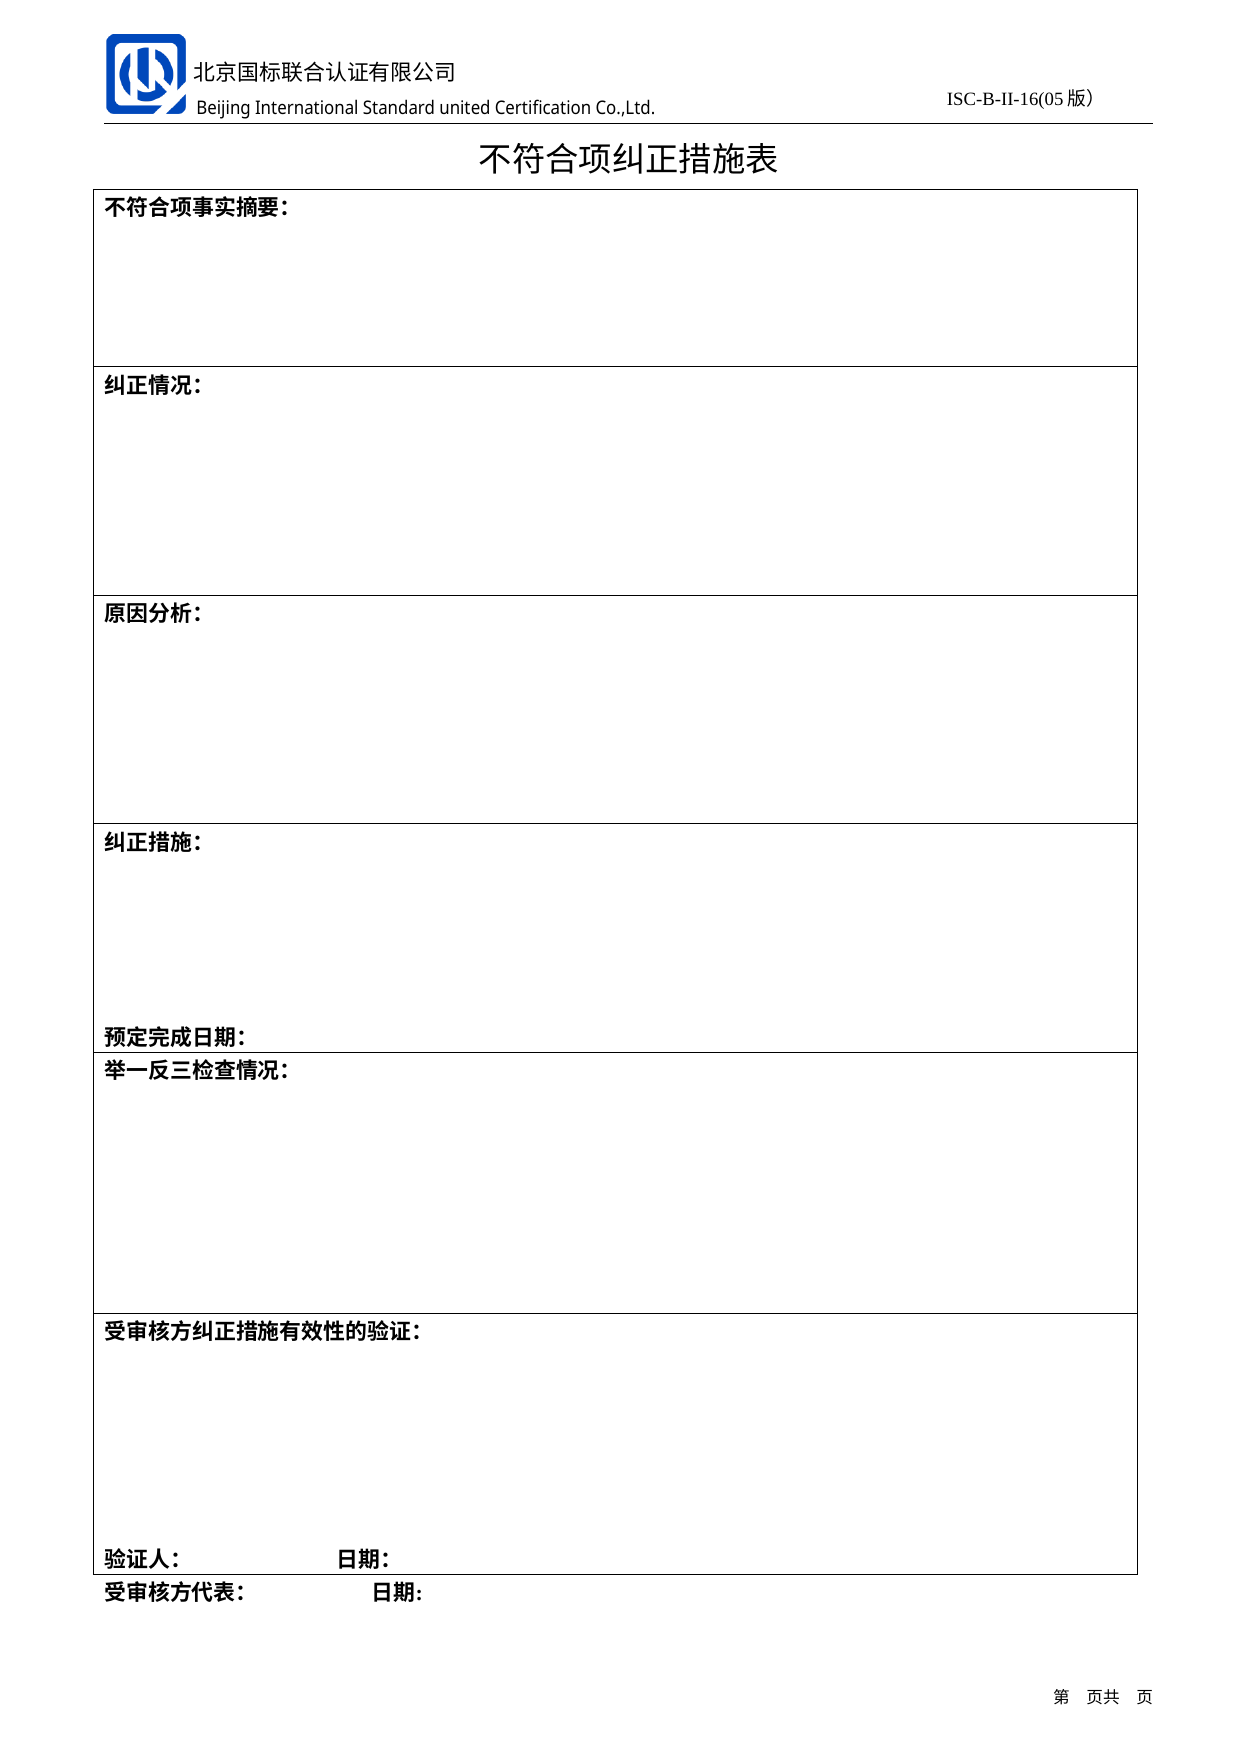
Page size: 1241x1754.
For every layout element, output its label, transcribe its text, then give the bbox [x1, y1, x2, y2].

table_cell 纠正情况： [94, 367, 1137, 595]
text 不符合项纠正措施表 [104, 124, 1153, 189]
picture [106, 34, 186, 114]
table_cell 受审核方纠正措施有效性的验证： 验证人： 日期： [94, 1314, 1137, 1574]
table_header 不符合项事实摘要： [94, 190, 1137, 366]
table_cell 纠正措施： 预定完成日期： [94, 824, 1137, 1052]
table_cell 原因分析： [94, 596, 1137, 823]
text 受审核方代表： 日期: [104, 1575, 1153, 1607]
table_cell 举一反三检查情况： [94, 1053, 1137, 1313]
